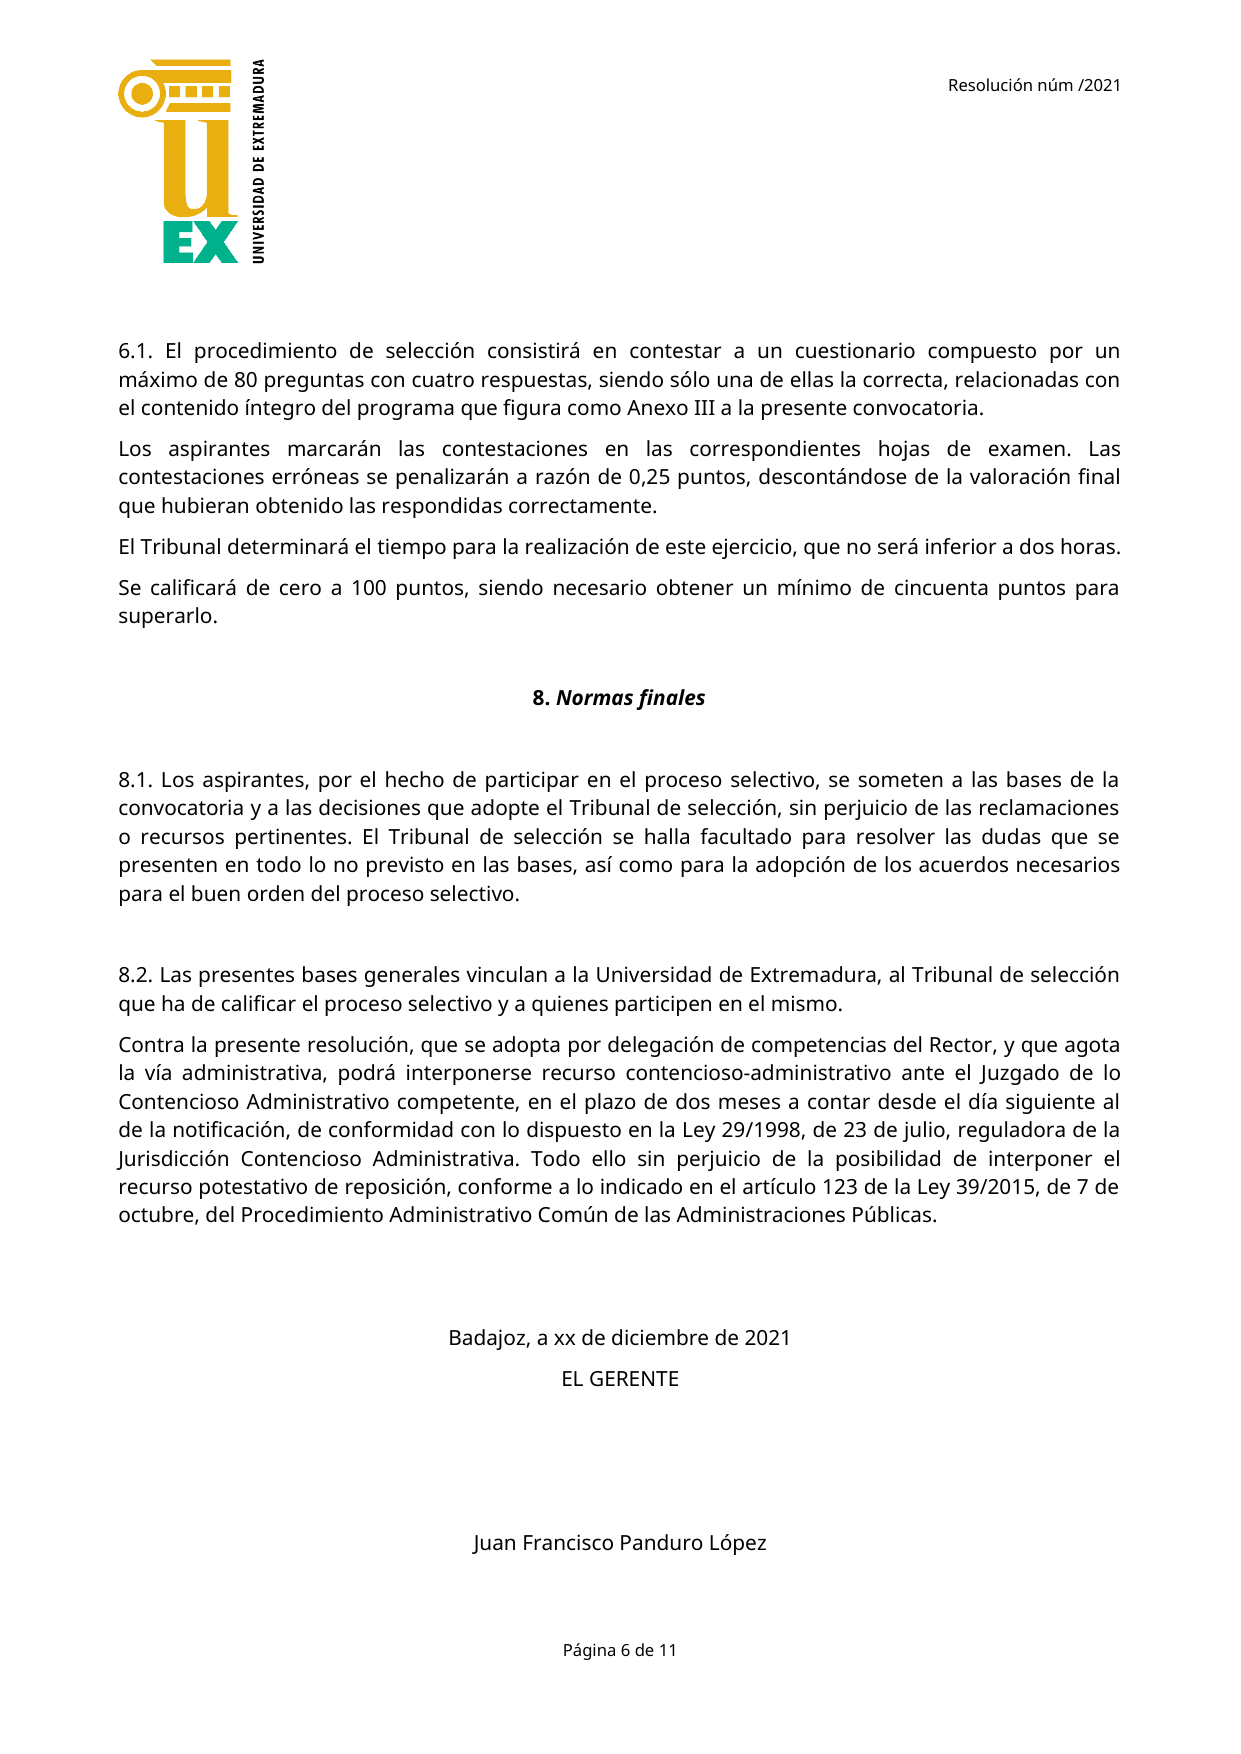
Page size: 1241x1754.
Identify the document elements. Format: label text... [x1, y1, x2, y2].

text EL GERENTE [118, 1364, 1122, 1393]
text 8. Normas finales [118, 683, 1122, 712]
text Los aspirantes marcarán las contestaciones en las correspondientes hojas de examen. Las contestaciones erróneas se penalizarán a razón de 0,25 puntos, descontándose de la valoración final que hubieran obtenido las respondidas correctamente. [118, 434, 1122, 519]
text 8.1. Los aspirantes, por el hecho de participar en el proceso selectivo, se someten a las bases de la convocatoria y a las decisiones que adopte el Tribunal de selección, sin perjuicio de las reclamaciones o recursos pertinentes. El Tribunal de selección se halla facultado para resolver las dudas que se presenten en todo lo no previsto en las bases, así como para la adopción de los acuerdos necesarios para el buen orden del proceso selectivo. [118, 765, 1122, 907]
text El Tribunal determinará el tiempo para la realización de este ejercicio, que no será inferior a dos horas. [118, 532, 1122, 560]
text Juan Francisco Panduro López [118, 1528, 1122, 1557]
text Contra la presente resolución, que se adopta por delegación de competencias del Rector, y que agota la vía administrativa, podrá interponerse recurso contencioso-administrativo ante el Juzgado de lo Contencioso Administrativo competente, en el plazo de dos meses a contar desde el día siguiente al de la notificación, de conformidad con lo dispuesto en la Ley 29/1998, de 23 de julio, reguladora de la Jurisdicción Contencioso Administrativa. Todo ello sin perjuicio de la posibilidad de interponer el recurso potestativo de reposición, conforme a lo indicado en el artículo 123 de la Ley 39/2015, de 7 de octubre, del Procedimiento Administrativo Común de las Administraciones Públicas. [118, 1030, 1122, 1229]
picture [118, 59, 267, 266]
text Se calificará de cero a 100 puntos, siendo necesario obtener un mínimo de cincuenta puntos para superarlo. [118, 573, 1122, 630]
text Badajoz, a xx de diciembre de 2021 [118, 1323, 1122, 1352]
text 8.2. Las presentes bases generales vinculan a la Universidad de Extremadura, al Tribunal de selección que ha de calificar el proceso selectivo y a quienes participen en el mismo. [118, 961, 1122, 1017]
text 6.1. El procedimiento de selección consistirá en contestar a un cuestionario compuesto por un máximo de 80 preguntas con cuatro respuestas, siendo sólo una de ellas la correcta, relacionadas con el contenido íntegro del programa que figura como Anexo III a la presente convocatoria. [118, 336, 1122, 422]
